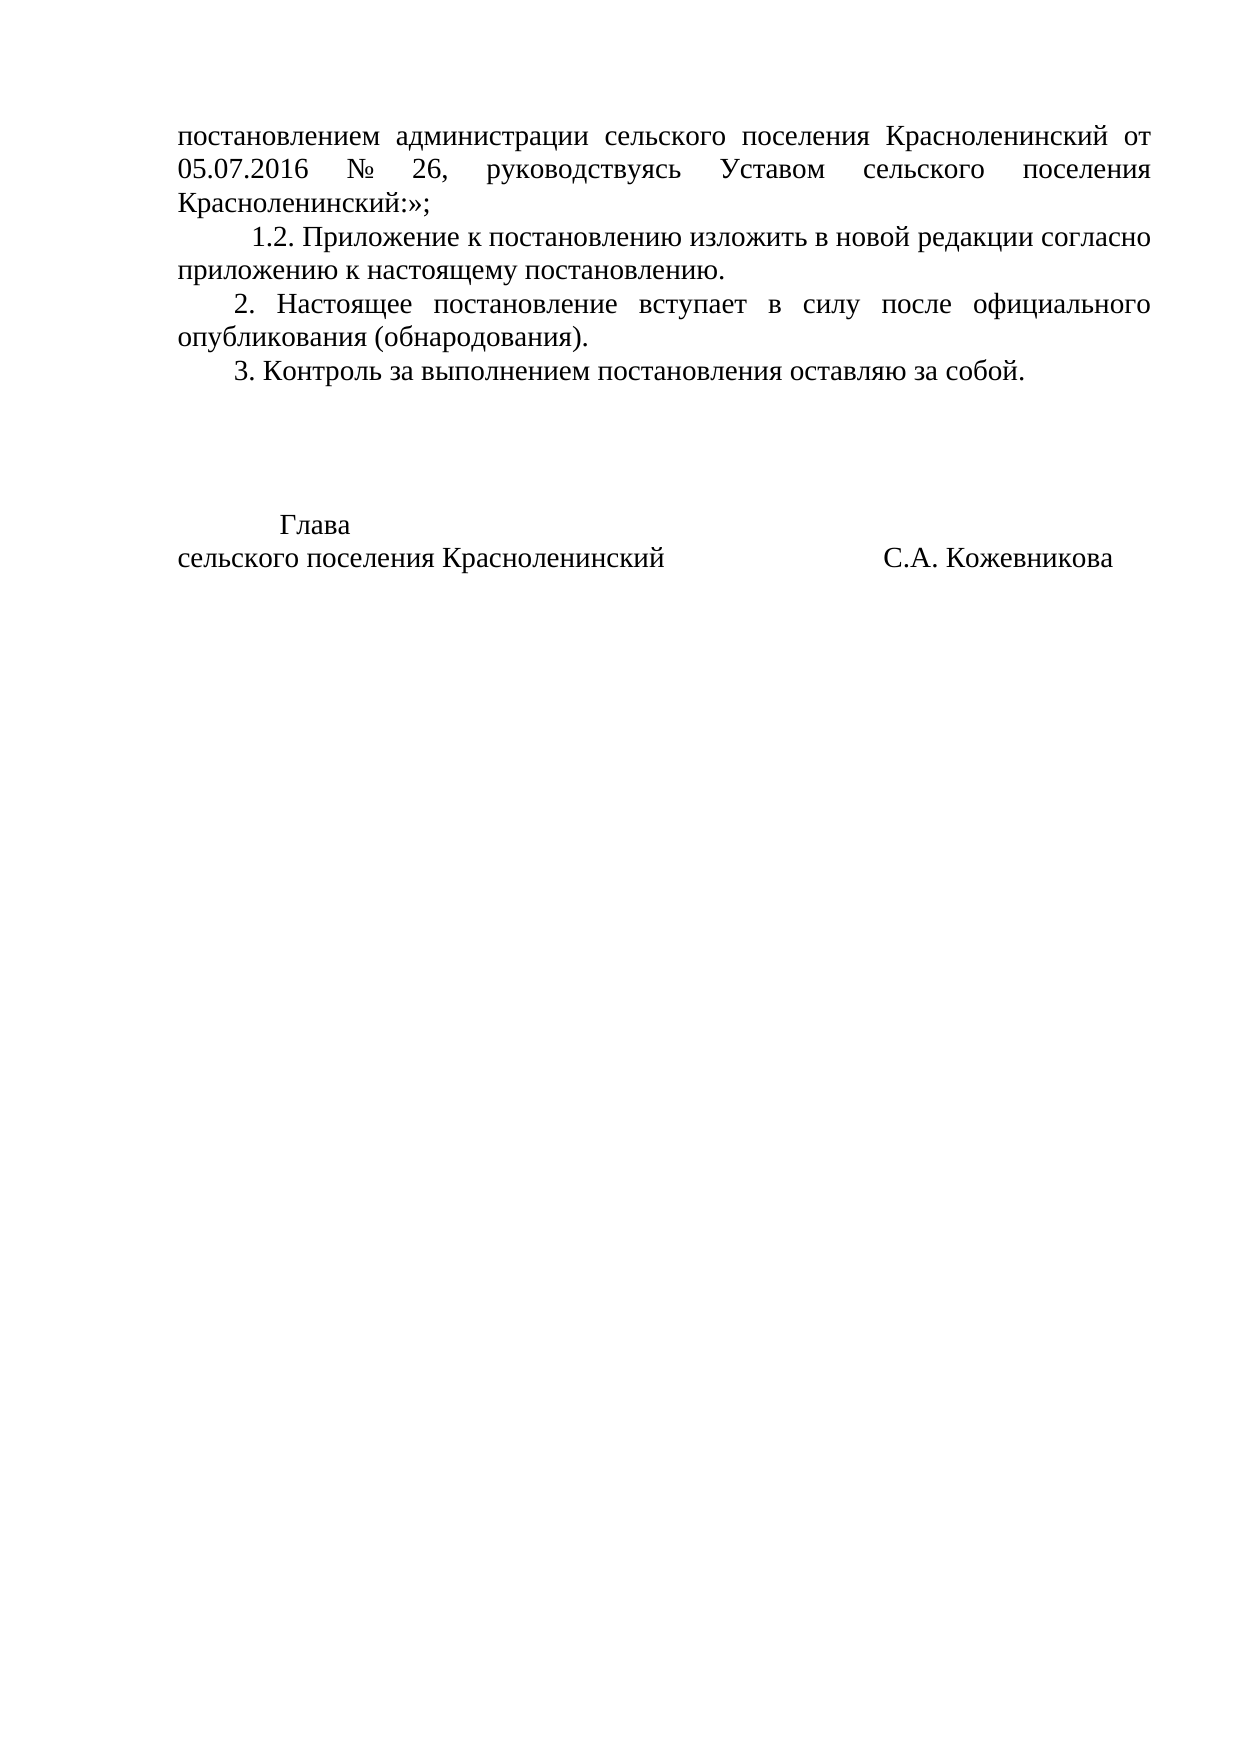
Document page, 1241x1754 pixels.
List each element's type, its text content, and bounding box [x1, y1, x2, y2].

text Глава [177, 507, 1152, 540]
text сельского поселения Красноленинский С.А. Кожевникова [177, 540, 1152, 574]
text 2. Настоящее постановление вступает в силу после официального опубликования (обнародования). [177, 286, 1152, 353]
text 3. Контроль за выполнением постановления оставляю за собой. [177, 353, 1152, 386]
text 1.2. Приложение к постановлению изложить в новой редакции согласно приложению к настоящему постановлению. [177, 219, 1152, 286]
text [177, 118, 1152, 219]
